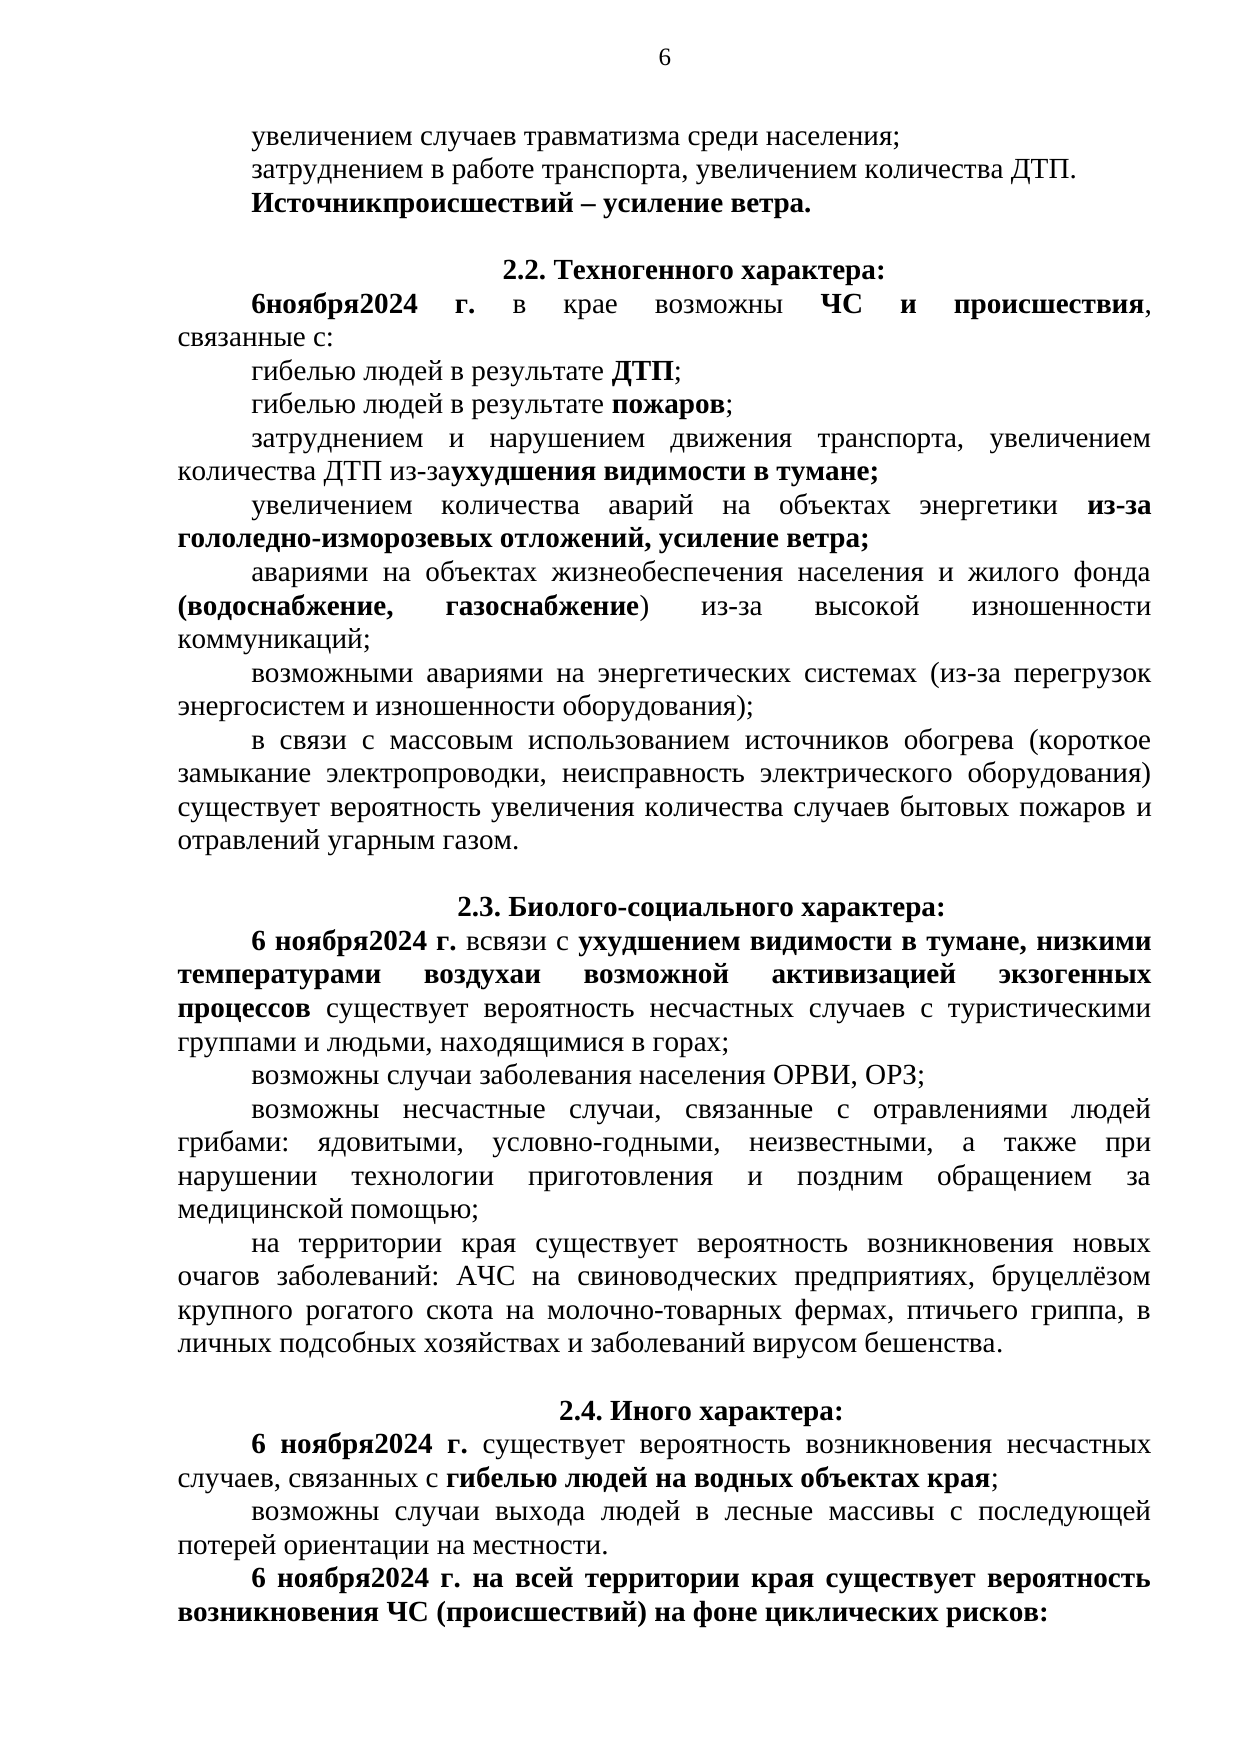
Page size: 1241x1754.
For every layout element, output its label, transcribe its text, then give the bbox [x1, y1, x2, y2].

text 6 ноября2024 г. всвязи с ухудшением видимости в тумане, низкими температурами воздухаи возможной активизацией экзогенных процессов существует вероятность несчастных случаев с туристическими группами и людьми, находящимися в горах; [177, 923, 1152, 1057]
text 6ноября2024 г. в крае возможны ЧС и происшествия, связанные с: [177, 286, 1152, 353]
text гибелью людей в результате пожаров; [177, 386, 1152, 420]
text авариями на объектах жизнеобеспечения населения и жилого фонда (водоснабжение, газоснабжение) из-за высокой изношенности коммуникаций; [177, 554, 1152, 655]
text 2.3. Биолого-социального характера: [177, 889, 1152, 923]
text возможными авариями на энергетических системах (из-за перегрузок энергосистем и изношенности оборудования); [177, 655, 1152, 722]
text затруднением в работе транспорта, увеличением количества ДТП. [251, 152, 1152, 185]
text возможны случаи заболевания населения ОРВИ, ОРЗ; [177, 1057, 1152, 1091]
text на территории края существует вероятность возникновения новых очагов заболеваний: АЧС на свиноводческих предприятиях, бруцеллёзом крупного рогатого скота на молочно-товарных фермах, птичьего гриппа, в личных подсобных хозяйствах и заболеваний вирусом бешенства. [177, 1225, 1152, 1359]
text затруднением и нарушением движения транспорта, увеличением количества ДТП из-заухудшения видимости в тумане; [177, 420, 1152, 487]
text 6 ноября2024 г. на всей территории края существует вероятность возникновения ЧС (происшествий) на фоне циклических рисков: [177, 1560, 1152, 1627]
text в связи с массовым использованием источников обогрева (короткое замыкание электропроводки, неисправность электрического оборудования) существует вероятность увеличения количества случаев бытовых пожаров и отравлений угарным газом. [177, 722, 1152, 856]
text возможны случаи выхода людей в лесные массивы с последующей потерей ориентации на местности. [177, 1493, 1152, 1560]
text Источникпроисшествий – усиление ветра. [177, 185, 1152, 219]
text увеличением количества аварий на объектах энергетики из-за гололедно-изморозевых отложений, усиление ветра; [177, 487, 1152, 554]
text 6 ноября2024 г. существует вероятность возникновения несчастных случаев, связанных с гибелью людей на водных объектах края; [177, 1426, 1152, 1493]
text гибелью людей в результате ДТП; [177, 353, 1152, 386]
text увеличением случаев травматизма среди населения; [177, 118, 1152, 152]
text возможны несчастные случаи, связанные с отравлениями людей грибами: ядовитыми, условно-годными, неизвестными, а также при нарушении технологии приготовления и поздним обращением за медицинской помощью; [177, 1091, 1152, 1225]
text 2.2. Техногенного характера: [177, 252, 1152, 286]
text 2.4. Иного характера: [177, 1393, 1152, 1426]
